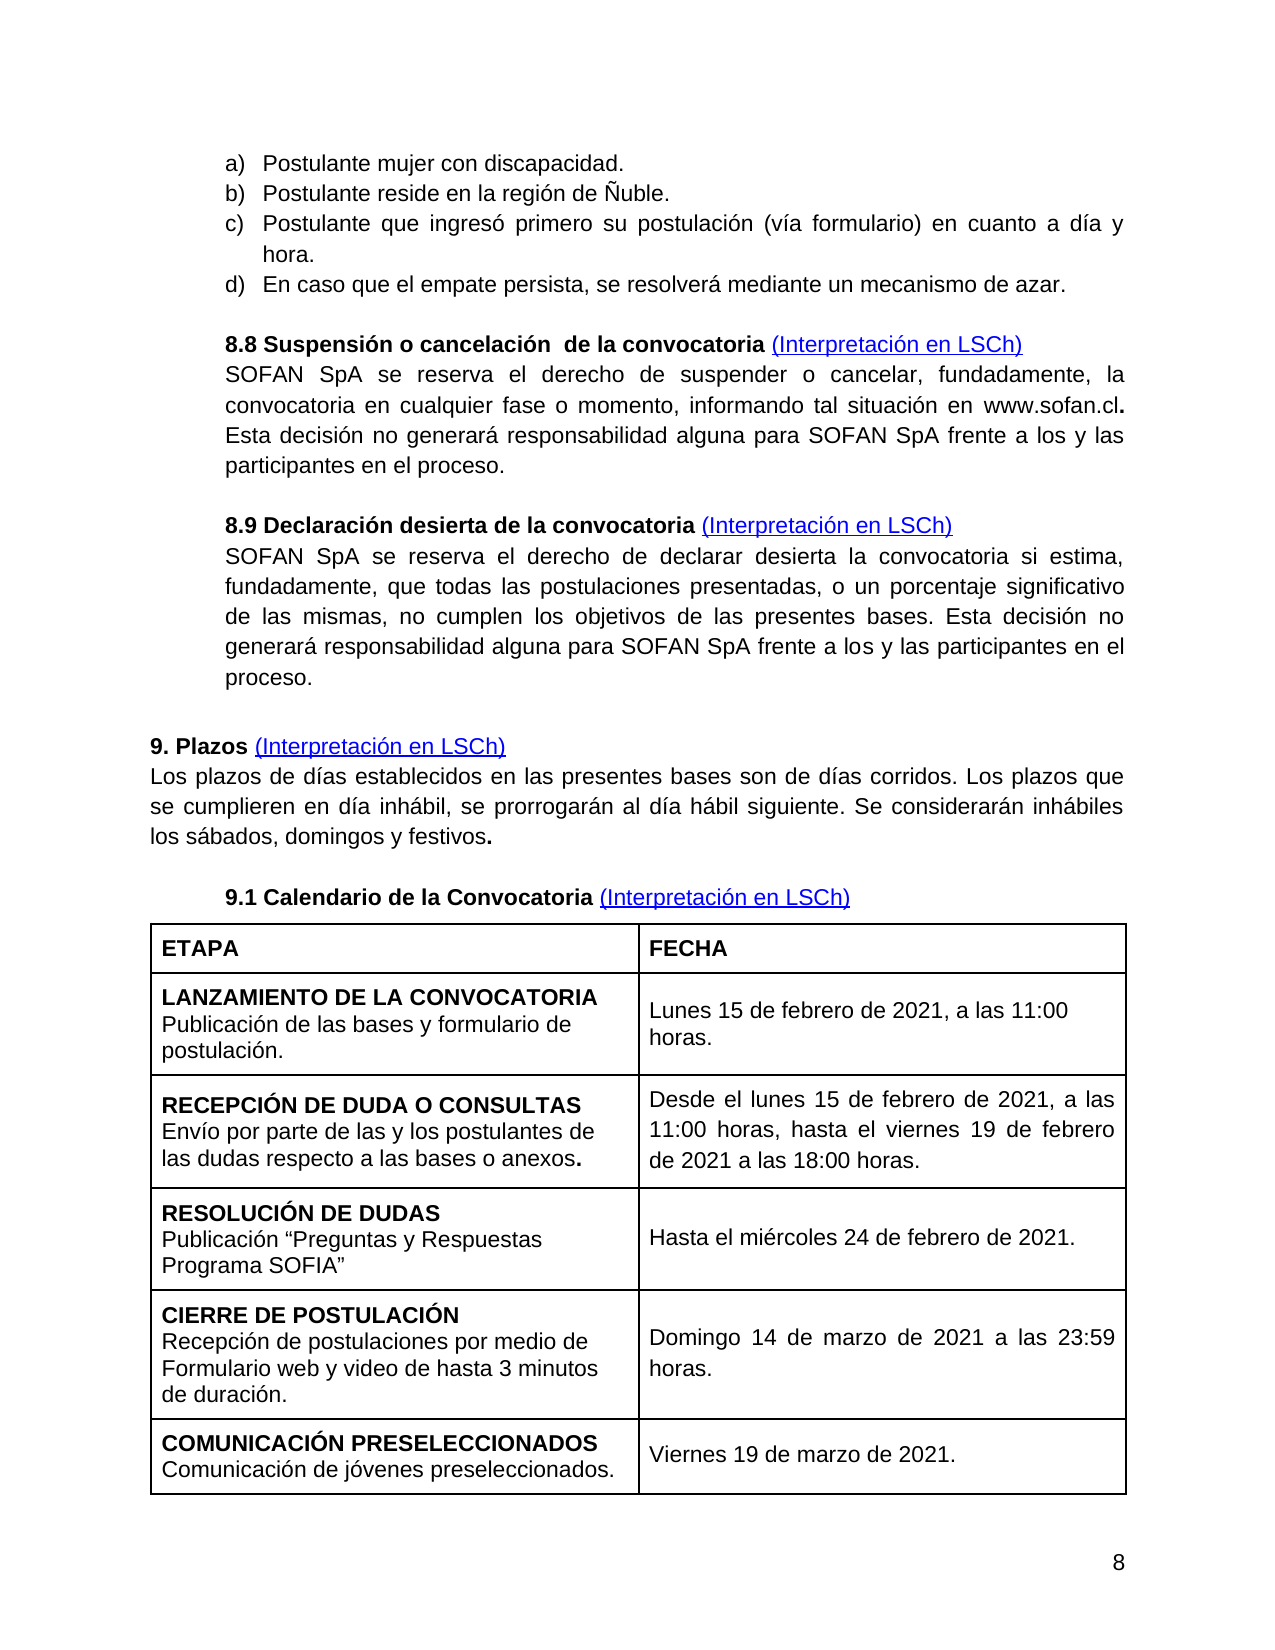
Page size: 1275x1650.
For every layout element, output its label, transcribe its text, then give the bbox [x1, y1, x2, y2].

list Postulante que ingresó primero su postulación (vía formulario) en cuanto a día y hora. [225, 210, 1125, 267]
table_cell RESOLUCIÓN DE DUDAS Publicación “Preguntas y Respuestas Programa SOFIA” [152, 1189, 638, 1289]
table_cell Viernes 19 de marzo de 2021. [640, 1420, 1125, 1493]
table_cell CIERRE DE POSTULACIÓN Recepción de postulaciones por medio de Formulario web y video de hasta 3 minutos de duración. [152, 1291, 638, 1418]
table_cell Domingo 14 de marzo de 2021 a las 23:59 horas. [640, 1291, 1125, 1418]
text SOFAN SpA se reserva el derecho de suspender o cancelar, fundadamente, la convocatoria en cualquier fase o momento, informando tal situación en www.sofan.cl. Esta decisión no generará responsabilidad alguna para SOFAN SpA frente a los y las participantes en el proceso. [225, 361, 1125, 478]
text 8.8 Suspensión o cancelación de la convocatoria (Interpretación en LSCh) [150, 331, 1125, 358]
list Postulante reside en la región de Ñuble. [225, 180, 1125, 207]
list Postulante mujer con discapacidad. [225, 150, 1125, 176]
table_cell RECEPCIÓN DE DUDA O CONSULTAS Envío por parte de las y los postulantes de las dudas respecto a las bases o anexos. [152, 1076, 638, 1187]
table_cell Desde el lunes 15 de febrero de 2021, a las 11:00 horas, hasta el viernes 19 de febrero de 2021 a las 18:00 horas. [640, 1076, 1125, 1187]
text Los plazos de días establecidos en las presentes bases son de días corridos. Los plazos que se cumplieren en día inhábil, se prorrogarán al día hábil siguiente. Se considerarán inhábiles los sábados, domingos y festivos. [150, 763, 1125, 849]
table_cell Hasta el miércoles 24 de febrero de 2021. [640, 1189, 1125, 1289]
text 9.1 Calendario de la Convocatoria (Interpretación en LSCh) [150, 884, 1125, 910]
text 8.9 Declaración desierta de la convocatoria (Interpretación en LSCh) [150, 512, 1125, 539]
table_header FECHA [640, 925, 1125, 972]
text 9. Plazos (Interpretación en LSCh) [150, 733, 1125, 759]
table_cell LANZAMIENTO DE LA CONVOCATORIA Publicación de las bases y formulario de postulación. [152, 974, 638, 1074]
table_header ETAPA [152, 925, 638, 972]
table_cell COMUNICACIÓN PRESELECCIONADOS Comunicación de jóvenes preseleccionados. [152, 1420, 638, 1493]
table_cell Lunes 15 de febrero de 2021, a las 11:00 horas. [640, 974, 1125, 1074]
text SOFAN SpA se reserva el derecho de declarar desierta la convocatoria si estima, fundadamente, que todas las postulaciones presentadas, o un porcentaje significativo de las mismas, no cumplen los objetivos de las presentes bases. Esta decisión no generará responsabilidad alguna para SOFAN SpA frente a los y las participantes en el proceso. [225, 543, 1125, 690]
list En caso que el empate persista, se resolverá mediante un mecanismo de azar. [225, 271, 1125, 297]
